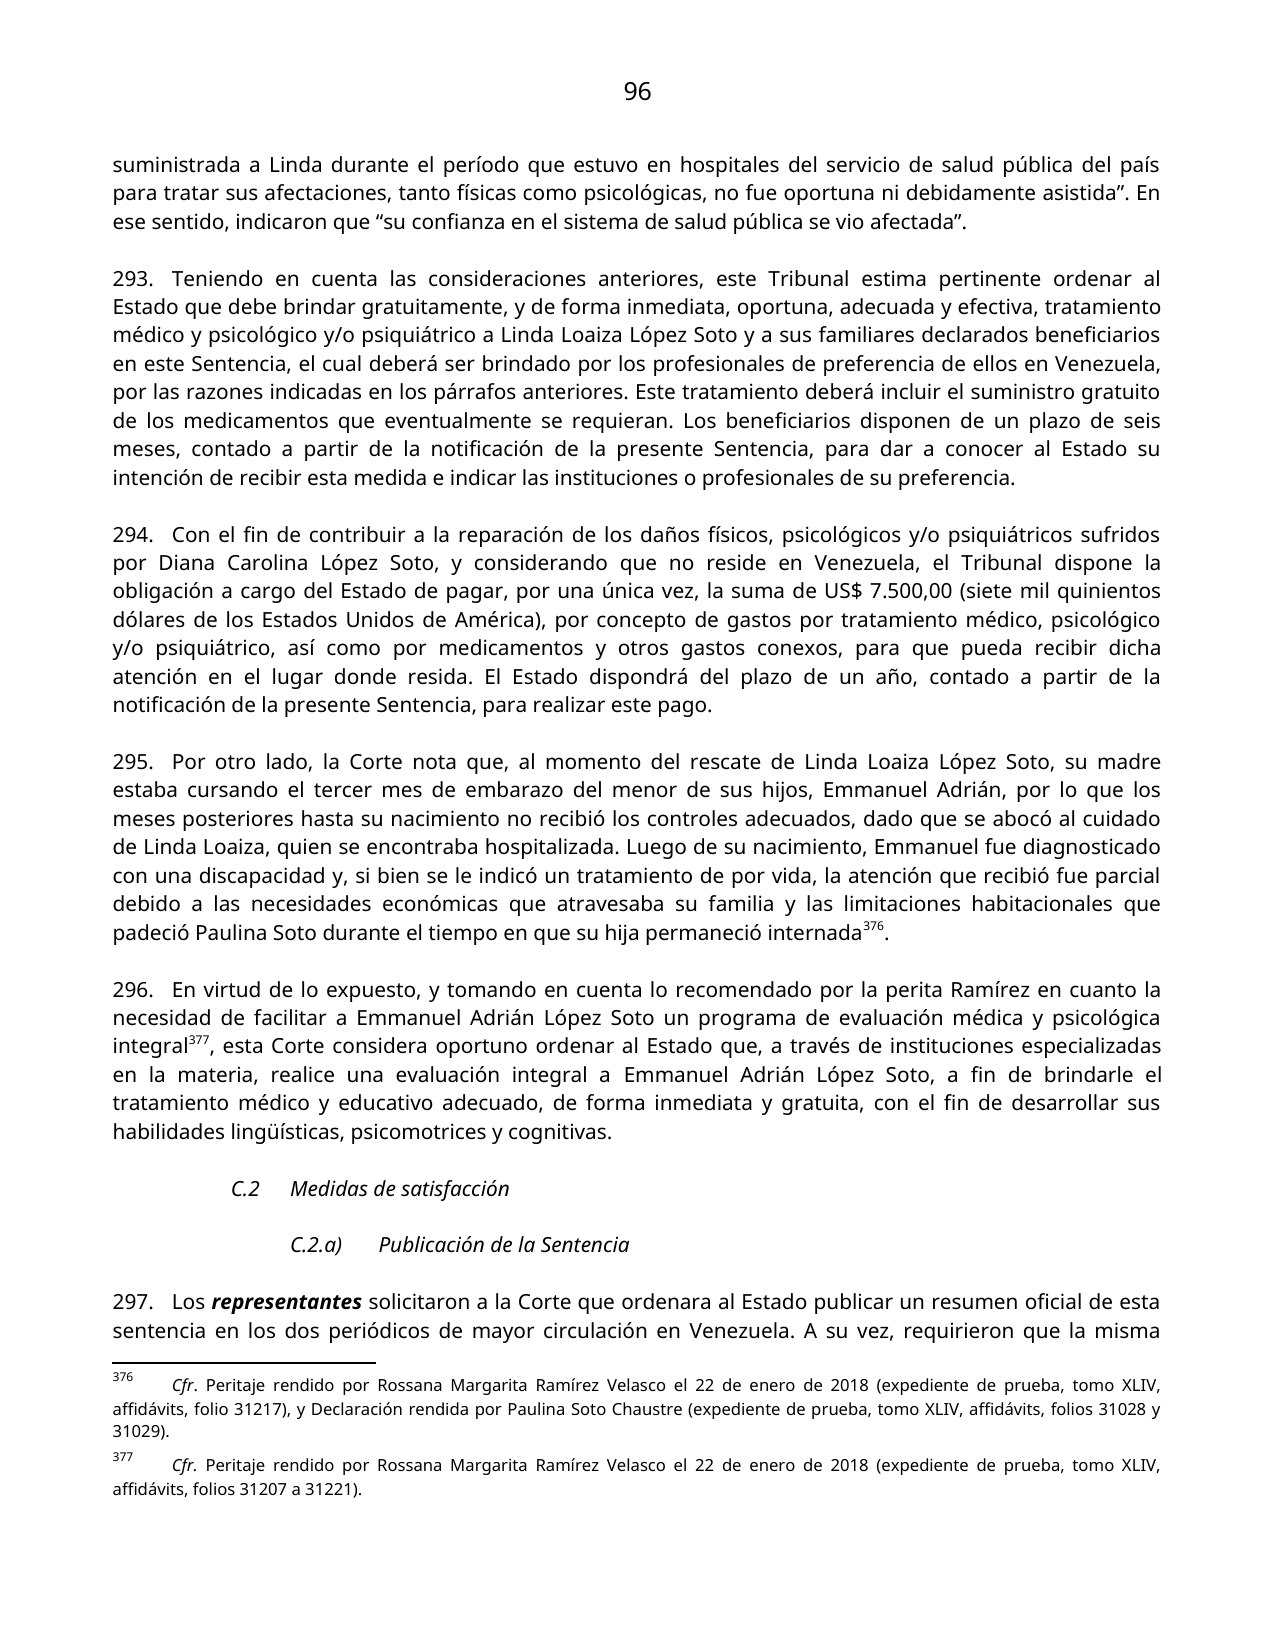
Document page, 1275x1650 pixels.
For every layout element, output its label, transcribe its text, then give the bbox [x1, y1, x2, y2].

list Teniendo en cuenta las consideraciones anteriores, este Tribunal estima pertinente ordenar al Estado que debe brindar gratuitamente, y de forma inmediata, oportuna, adecuada y efectiva, tratamiento médico y psicológico y/o psiquiátrico a Linda Loaiza López Soto y a sus familiares declarados beneficiarios en este Sentencia, el cual deberá ser brindado por los profesionales de preferencia de ellos en Venezuela, por las razones indicadas en los párrafos anteriores. Este tratamiento deberá incluir el suministro gratuito de los medicamentos que eventualmente se requieran. Los beneficiarios disponen de un plazo de seis meses, contado a partir de la notificación de la presente Sentencia, para dar a conocer al Estado su intención de recibir esta medida e indicar las instituciones o profesionales de su preferencia. [112, 264, 1162, 491]
subtitle C.2 Medidas de satisfacción [231, 1174, 1162, 1202]
list Con el fin de contribuir a la reparación de los daños físicos, psicológicos y/o psiquiátricos sufridos por Diana Carolina López Soto, y considerando que no reside en Venezuela, el Tribunal dispone la obligación a cargo del Estado de pagar, por una única vez, la suma de US$ 7.500,00 (siete mil quinientos dólares de los Estados Unidos de América), por concepto de gastos por tratamiento médico, psicológico y/o psiquiátrico, así como por medicamentos y otros gastos conexos, para que pueda recibir dicha atención en el lugar donde resida. El Estado dispondrá del plazo de un año, contado a partir de la notificación de la presente Sentencia, para realizar este pago. [112, 520, 1162, 719]
text C.2.a) Publicación de la Sentencia [290, 1231, 1162, 1259]
list Por otro lado, la Corte nota que, al momento del rescate de Linda Loaiza López Soto, su madre estaba cursando el tercer mes de embarazo del menor de sus hijos, Emmanuel Adrián, por lo que los meses posteriores hasta su nacimiento no recibió los controles adecuados, dado que se abocó al cuidado de Linda Loaiza, quien se encontraba hospitalizada. Luego de su nacimiento, Emmanuel fue diagnosticado con una discapacidad y, si bien se le indicó un tratamiento de por vida, la atención que recibió fue parcial debido a las necesidades económicas que atravesaba su familia y las limitaciones habitacionales que padeció Paulina Soto durante el tiempo en que su hija permaneció internada. [112, 747, 1162, 946]
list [112, 150, 1162, 235]
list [112, 1287, 1162, 1344]
list En virtud de lo expuesto, y tomando en cuenta lo recomendado por la perita Ramírez en cuanto la necesidad de facilitar a Emmanuel Adrián López Soto un programa de evaluación médica y psicológica integral, esta Corte considera oportuno ordenar al Estado que, a través de instituciones especializadas en la materia, realice una evaluación integral a Emmanuel Adrián López Soto, a fin de brindarle el tratamiento médico y educativo adecuado, de forma inmediata y gratuita, con el fin de desarrollar sus habilidades lingüísticas, psicomotrices y cognitivas. [112, 975, 1162, 1145]
